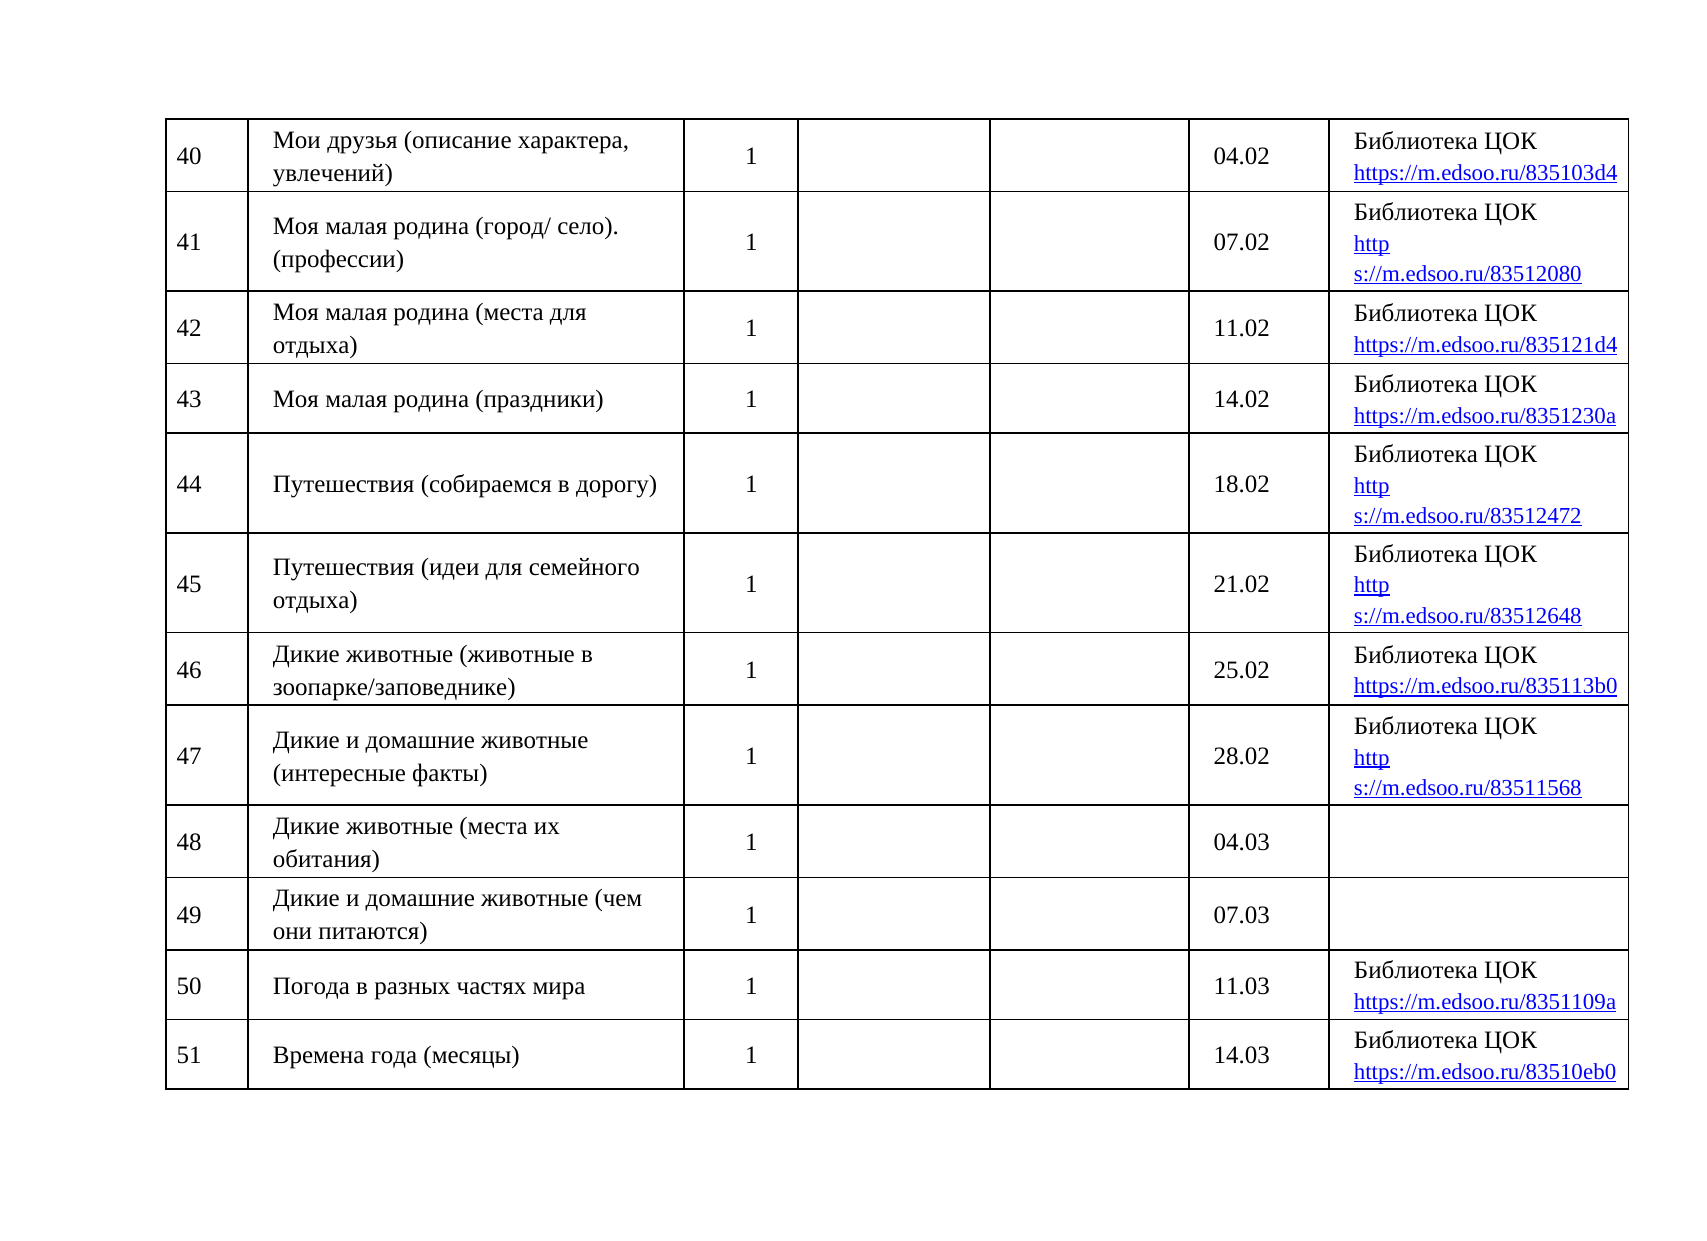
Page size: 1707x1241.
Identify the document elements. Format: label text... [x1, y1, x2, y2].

table_cell [799, 192, 989, 290]
table_cell Дикие и домашние животные (интересные факты) [249, 706, 683, 804]
table_cell Библиотека ЦОК https://m.edsoo.ru/835113b0 [1330, 633, 1628, 704]
table_cell 25.02 [1190, 633, 1328, 704]
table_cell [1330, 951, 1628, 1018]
table_cell 45 [167, 534, 247, 632]
table_cell Библиотека ЦОК https://m.edsoo.ru/83511568 [1330, 706, 1628, 804]
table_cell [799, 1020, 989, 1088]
table_cell Библиотека ЦОК https://m.edsoo.ru/83512080 [1330, 192, 1628, 290]
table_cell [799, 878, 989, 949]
table_cell 28.02 [1190, 706, 1328, 804]
table_cell 1 [685, 364, 797, 432]
table_cell 21.02 [1190, 534, 1328, 632]
table_cell 1 [685, 434, 797, 532]
table_cell 18.02 [1190, 434, 1328, 532]
table_cell Путешествия (идеи для семейного отдыха) [249, 534, 683, 632]
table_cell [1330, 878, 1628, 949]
table_cell [799, 434, 989, 532]
table_cell 1 [685, 120, 797, 191]
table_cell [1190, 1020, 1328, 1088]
table_cell 1 [685, 292, 797, 363]
table_cell [991, 292, 1188, 363]
table_cell 1 [685, 534, 797, 632]
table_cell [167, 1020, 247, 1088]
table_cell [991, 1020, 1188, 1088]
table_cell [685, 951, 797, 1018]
table_cell 1 [685, 706, 797, 804]
table_cell 48 [167, 806, 247, 876]
table_cell [991, 192, 1188, 290]
table_cell 44 [167, 434, 247, 532]
table_cell Библиотека ЦОК https://m.edsoo.ru/83512472 [1330, 434, 1628, 532]
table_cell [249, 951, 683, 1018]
table_cell 1 [685, 806, 797, 876]
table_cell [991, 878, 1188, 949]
table_cell 47 [167, 706, 247, 804]
table_cell 1 [685, 633, 797, 704]
table_cell 11.02 [1190, 292, 1328, 363]
table_cell [799, 364, 989, 432]
table_cell [799, 806, 989, 876]
table_cell 41 [167, 192, 247, 290]
table_cell 04.02 [1190, 120, 1328, 191]
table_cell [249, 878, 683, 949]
table_cell 43 [167, 364, 247, 432]
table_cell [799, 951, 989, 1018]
table_cell [991, 534, 1188, 632]
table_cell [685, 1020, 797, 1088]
table_cell [799, 292, 989, 363]
table_cell Моя малая родина (город/ село). (профессии) [249, 192, 683, 290]
table_cell Дикие животные (места их обитания) [249, 806, 683, 876]
table_cell [799, 534, 989, 632]
table_cell Библиотека ЦОК https://m.edsoo.ru/835121d4 [1330, 292, 1628, 363]
table_cell [991, 434, 1188, 532]
table_cell Библиотека ЦОК https://m.edsoo.ru/8351230a [1330, 364, 1628, 432]
table_cell 14.02 [1190, 364, 1328, 432]
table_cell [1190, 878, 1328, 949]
table_cell 07.02 [1190, 192, 1328, 290]
table_cell 04.03 [1190, 806, 1328, 876]
table_cell [799, 706, 989, 804]
table_cell Библиотека ЦОК https://m.edsoo.ru/83512648 [1330, 534, 1628, 632]
table_cell 1 [685, 192, 797, 290]
table_cell Дикие животные (животные в зоопарке/заповеднике) [249, 633, 683, 704]
table_cell Моя малая родина (праздники) [249, 364, 683, 432]
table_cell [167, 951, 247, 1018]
table_cell [799, 120, 989, 191]
table_cell 40 [167, 120, 247, 191]
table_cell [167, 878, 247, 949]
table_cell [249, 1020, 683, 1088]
table_cell 42 [167, 292, 247, 363]
table_cell Моя малая родина (места для отдыха) [249, 292, 683, 363]
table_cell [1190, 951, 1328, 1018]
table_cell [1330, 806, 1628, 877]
table_cell Мои друзья (описание характера, увлечений) [249, 120, 683, 191]
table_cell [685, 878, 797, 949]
table_cell [799, 633, 989, 704]
table_cell [991, 364, 1188, 432]
table_cell Путешествия (собираемся в дорогу) [249, 434, 683, 532]
table_cell Библиотека ЦОК https://m.edsoo.ru/835103d4 [1330, 120, 1628, 191]
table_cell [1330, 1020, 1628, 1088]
table_cell [991, 806, 1188, 876]
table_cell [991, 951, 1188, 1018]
table_cell [991, 706, 1188, 804]
table_cell [991, 120, 1188, 191]
table_cell [991, 633, 1188, 704]
table_cell 46 [167, 633, 247, 704]
